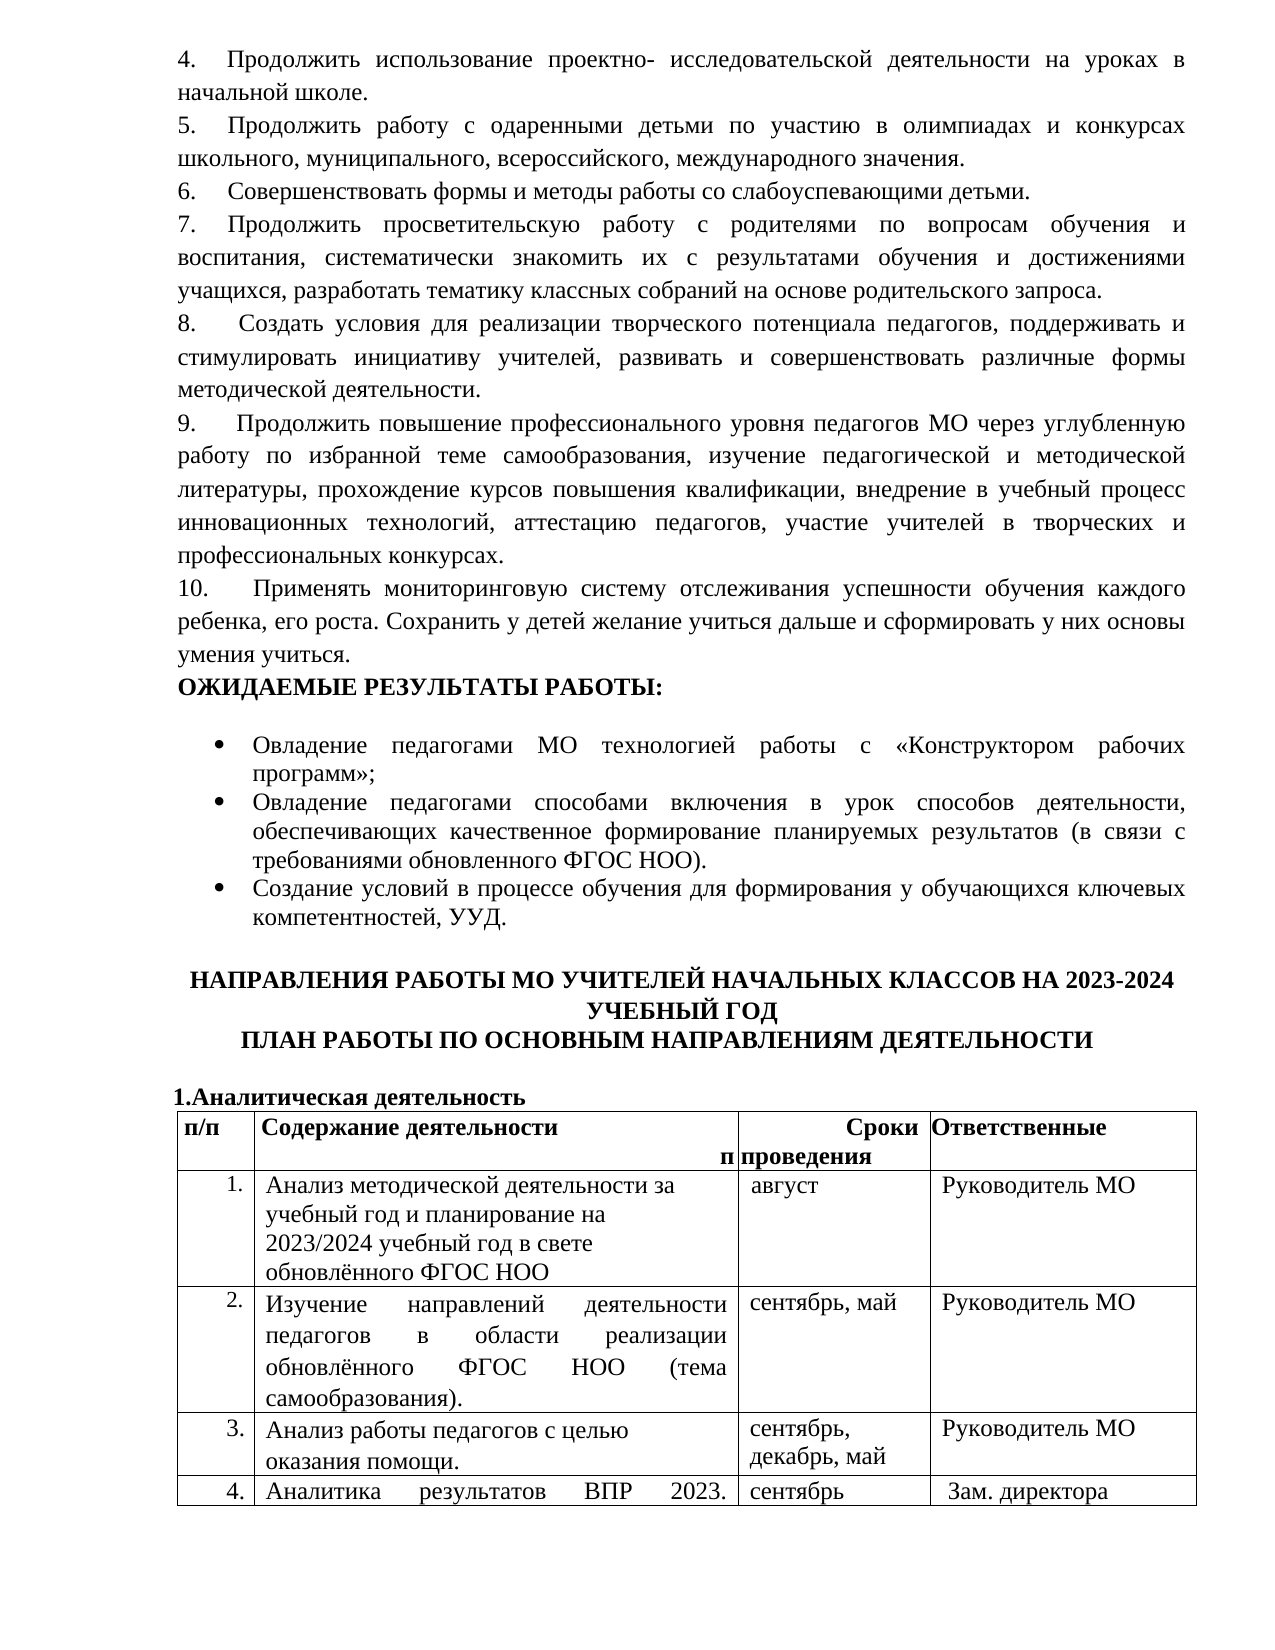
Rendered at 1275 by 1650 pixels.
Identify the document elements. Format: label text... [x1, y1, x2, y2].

table_cell август [739, 1171, 930, 1286]
table_header п/п [178, 1112, 254, 1169]
text 9. Продолжить повышение профессионального уровня педагогов МО через углубленную работу по избранной теме самообразования, изучение педагогической и методической литературы, прохождение курсов повышения квалификации, внедрение в учебный процесс инновационных технологий, аттестацию педагогов, участие учителей в творческих и профессиональных конкурсах. [177, 408, 1186, 568]
table_cell сентябрь, май [739, 1287, 930, 1412]
table_cell Зам. директора [931, 1476, 1196, 1505]
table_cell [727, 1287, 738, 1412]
table_cell [178, 1476, 254, 1505]
table_cell сентябрь, декабрь, май [739, 1413, 930, 1475]
table_cell Руководитель МО [931, 1413, 1196, 1475]
text 6. Совершенствовать формы и методы работы со слабоуспевающими детьми. [177, 176, 1186, 205]
text 8. Создать условия для реализации творческого потенциала педагогов, поддерживать и стимулировать инициативу учителей, развивать и совершенствовать различные формы методической деятельности. [177, 308, 1186, 403]
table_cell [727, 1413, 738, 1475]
table_cell [178, 1287, 254, 1412]
text 7. Продолжить просветительскую работу с родителями по вопросам обучения и воспитания, систематически знакомить их с результатами обучения и достижениями учащихся, разработать тематику классных собраний на основе родительского запроса. [177, 209, 1186, 304]
list Овладение педагогами МО технологией работы с «Конструктором рабочих программ»; [215, 730, 1186, 787]
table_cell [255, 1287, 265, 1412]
text 4. Продолжить использование проектно- исследовательской деятельности на уроках в начальной школе. [177, 44, 1186, 106]
text 10. Применять мониторинговую систему отслеживания успешности обучения каждого ребенка, его роста. Сохранить у детей желание учиться дальше и сформировать у них основы умения учиться. [177, 573, 1186, 667]
table_cell [178, 1413, 254, 1475]
table_header Содержание деятельности [255, 1112, 738, 1169]
table_cell сентябрь [739, 1476, 930, 1505]
list Овладение педагогами способами включения в урок способов деятельности, обеспечивающих качественное формирование планируемых результатов (в связи с требованиями обновленного ФГОС НОО). [215, 787, 1186, 873]
table_cell [178, 1171, 254, 1286]
text ОЖИДАЕМЫЕ РЕЗУЛЬТАТЫ РАБОТЫ: [177, 672, 1186, 701]
text 1.Аналитическая деятельность [148, 1082, 1186, 1111]
table_cell Руководитель МО [931, 1287, 1196, 1412]
text 5. Продолжить работу с одаренными детьми по участию в олимпиадах и конкурсах школьного, муниципального, всероссийского, международного значения. [177, 110, 1186, 172]
text НАПРАВЛЕНИЯ РАБОТЫ МО УЧИТЕЛЕЙ НАЧАЛЬНЫХ КЛАССОВ НА 2023-2024 УЧЕБНЫЙ ГОД [177, 962, 1186, 1025]
table_header Сроки п проведения [739, 1112, 930, 1169]
table_cell Руководитель МО [931, 1171, 1196, 1286]
table_cell Анализ методической деятельности за учебный год и планирование на 2023/2024 учебный год в свете обновлённого ФГОС НОО [255, 1171, 738, 1286]
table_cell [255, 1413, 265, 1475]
list Создание условий в процессе обучения для формирования у обучающихся ключевых компетентностей, УУД. [215, 873, 1186, 931]
table_header Ответственные [931, 1112, 1196, 1169]
text ПЛАН РАБОТЫ ПО ОСНОВНЫМ НАПРАВЛЕНИЯМ ДЕЯТЕЛЬНОСТИ [148, 1025, 1186, 1053]
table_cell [255, 1476, 738, 1505]
